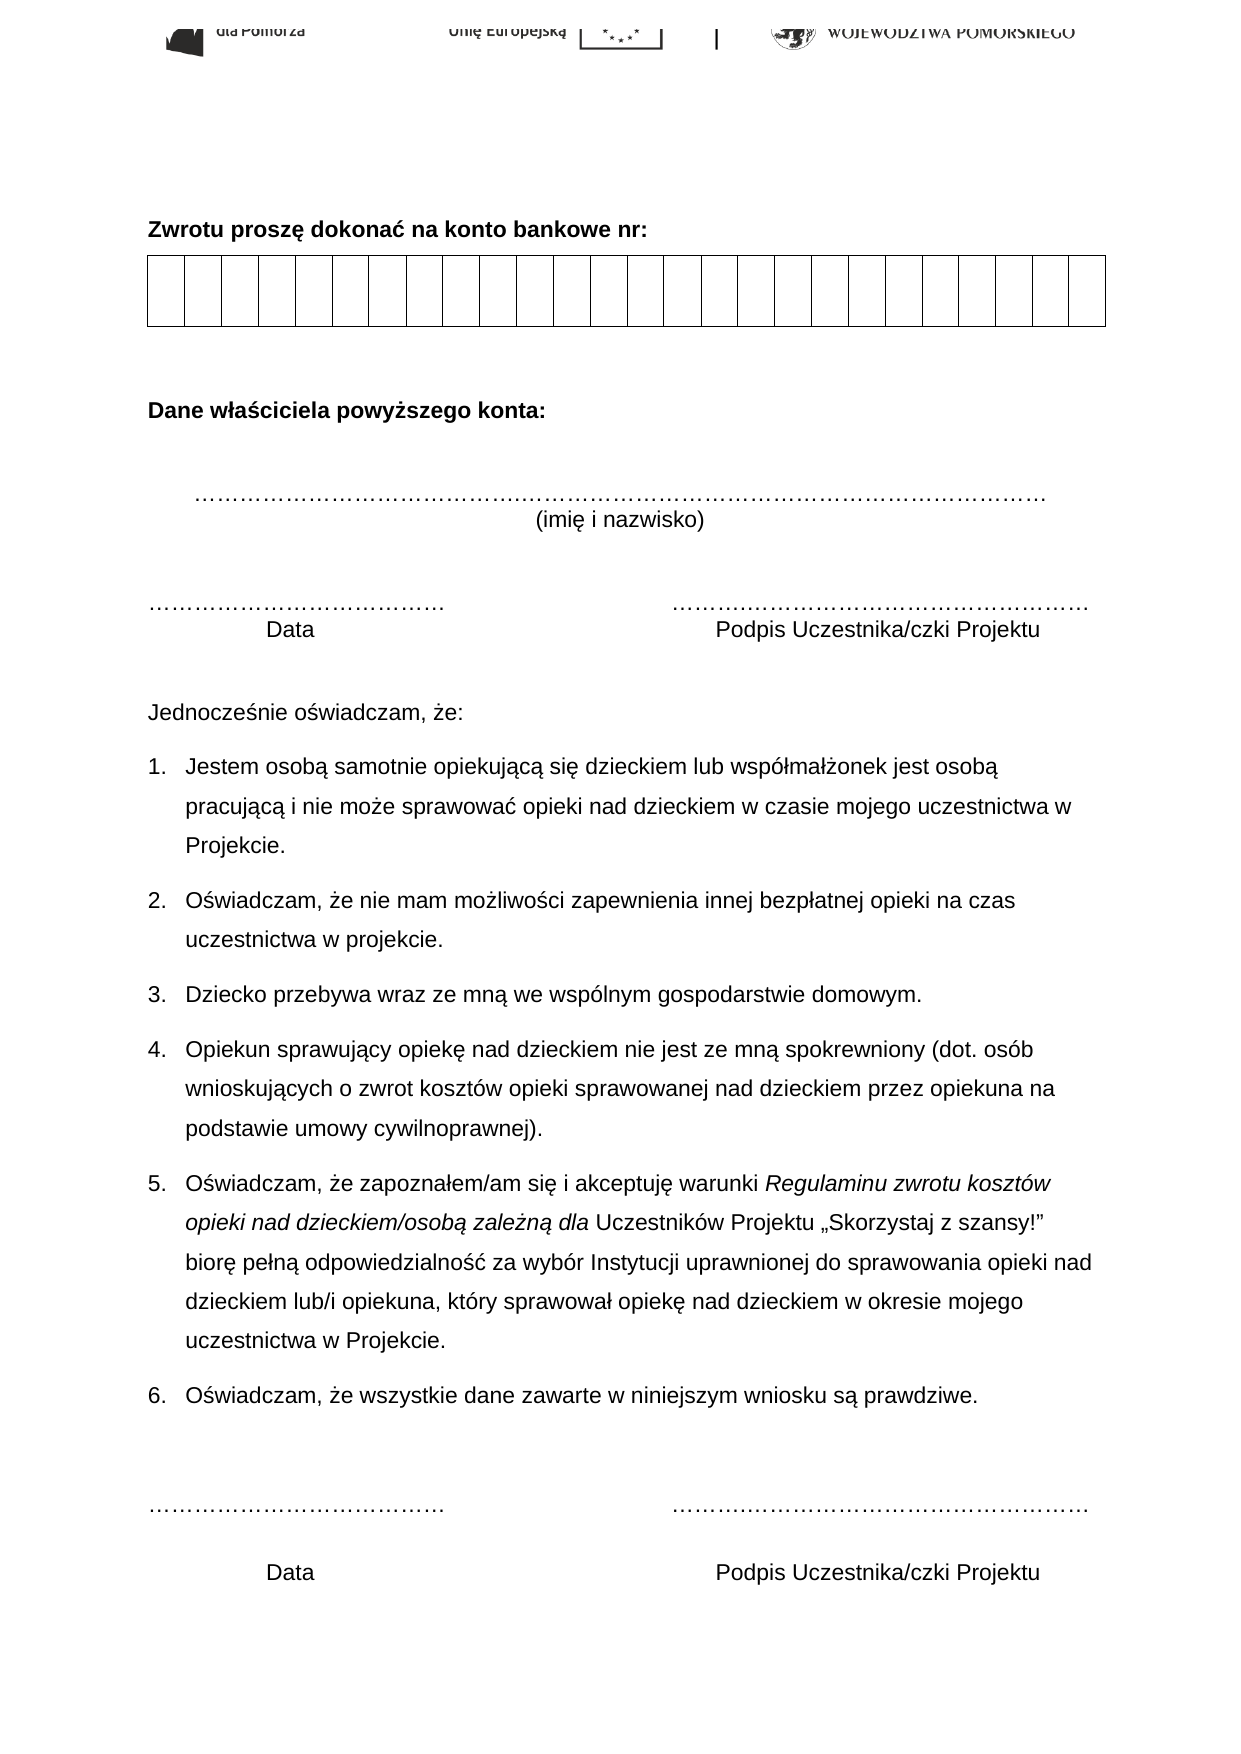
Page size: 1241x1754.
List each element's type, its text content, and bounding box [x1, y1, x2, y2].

list Opiekun sprawujący opiekę nad dzieckiem nie jest ze mną spokrewniony (dot. osób wnioskujących o zwrot kosztów opieki sprawowanej nad dzieckiem przez opiekuna na podstawie umowy cywilnoprawnej). [148, 1036, 1093, 1141]
table_header [849, 256, 885, 326]
table_header [996, 256, 1032, 326]
table_header [407, 256, 442, 326]
list Oświadczam, że zapoznałem/am się i akceptuję warunki Regulaminu zwrotu kosztów opieki nad dzieckiem/osobą zależną dla Uczestników Projektu „Skorzystaj z szansy!” biorę pełną odpowiedzialność za wybór Instytucji uprawnionej do sprawowania opieki nad dzieckiem lub/i opiekuna, który sprawował opiekę nad dzieckiem w okresie mojego uczestnictwa w Projekcie. [148, 1169, 1093, 1354]
table_header [959, 256, 995, 326]
table_header [369, 256, 406, 326]
text Jednocześnie oświadczam, że: [148, 699, 1093, 725]
list Jestem osobą samotnie opiekującą się dzieckiem lub współmałżonek jest osobą pracującą i nie może sprawować opieki nad dzieckiem w czasie mojego uczestnictwa w Projekcie. [148, 753, 1093, 859]
table_header [591, 256, 627, 326]
table_header [480, 256, 516, 326]
table_header [812, 256, 848, 326]
list Oświadczam, że wszystkie dane zawarte w niniejszym wniosku są prawdziwe. [148, 1382, 1093, 1408]
text Zwrotu proszę dokonać na konto bankowe nr: [148, 216, 1093, 242]
text Data Podpis Uczestnika/czki Projektu [148, 1533, 1093, 1586]
text …………………………………….…………………………………………………………… (imię i nazwisko) [148, 480, 1093, 532]
table_header [148, 256, 184, 326]
picture [147, 29, 1093, 74]
table_header [702, 256, 737, 326]
table_header [296, 256, 332, 326]
list Dziecko przebywa wraz ze mną we wspólnym gospodarstwie domowym. [148, 981, 1093, 1007]
table_header [628, 256, 663, 326]
table_header [443, 256, 479, 326]
table_header [554, 256, 590, 326]
text ………………………………… ……….……………………………………… Data Podpis Uczestnika/czki Projektu [148, 589, 1093, 642]
table_header [333, 256, 368, 326]
table_header [886, 256, 922, 326]
table_header [923, 256, 958, 326]
table_header [517, 256, 553, 326]
list Oświadczam, że nie mam możliwości zapewnienia innej bezpłatnej opieki na czas uczestnictwa w projekcie. [148, 887, 1093, 953]
table_header [738, 256, 774, 326]
table_header [259, 256, 295, 326]
table_header [1069, 256, 1105, 326]
text Dane właściciela powyższego konta: [148, 397, 1093, 423]
table_header [1033, 256, 1068, 326]
table_header [664, 256, 701, 326]
table_header [222, 256, 258, 326]
table_header [185, 256, 221, 326]
text ………………………………… ……….……………………………………… [148, 1491, 1093, 1518]
table_header [775, 256, 811, 326]
